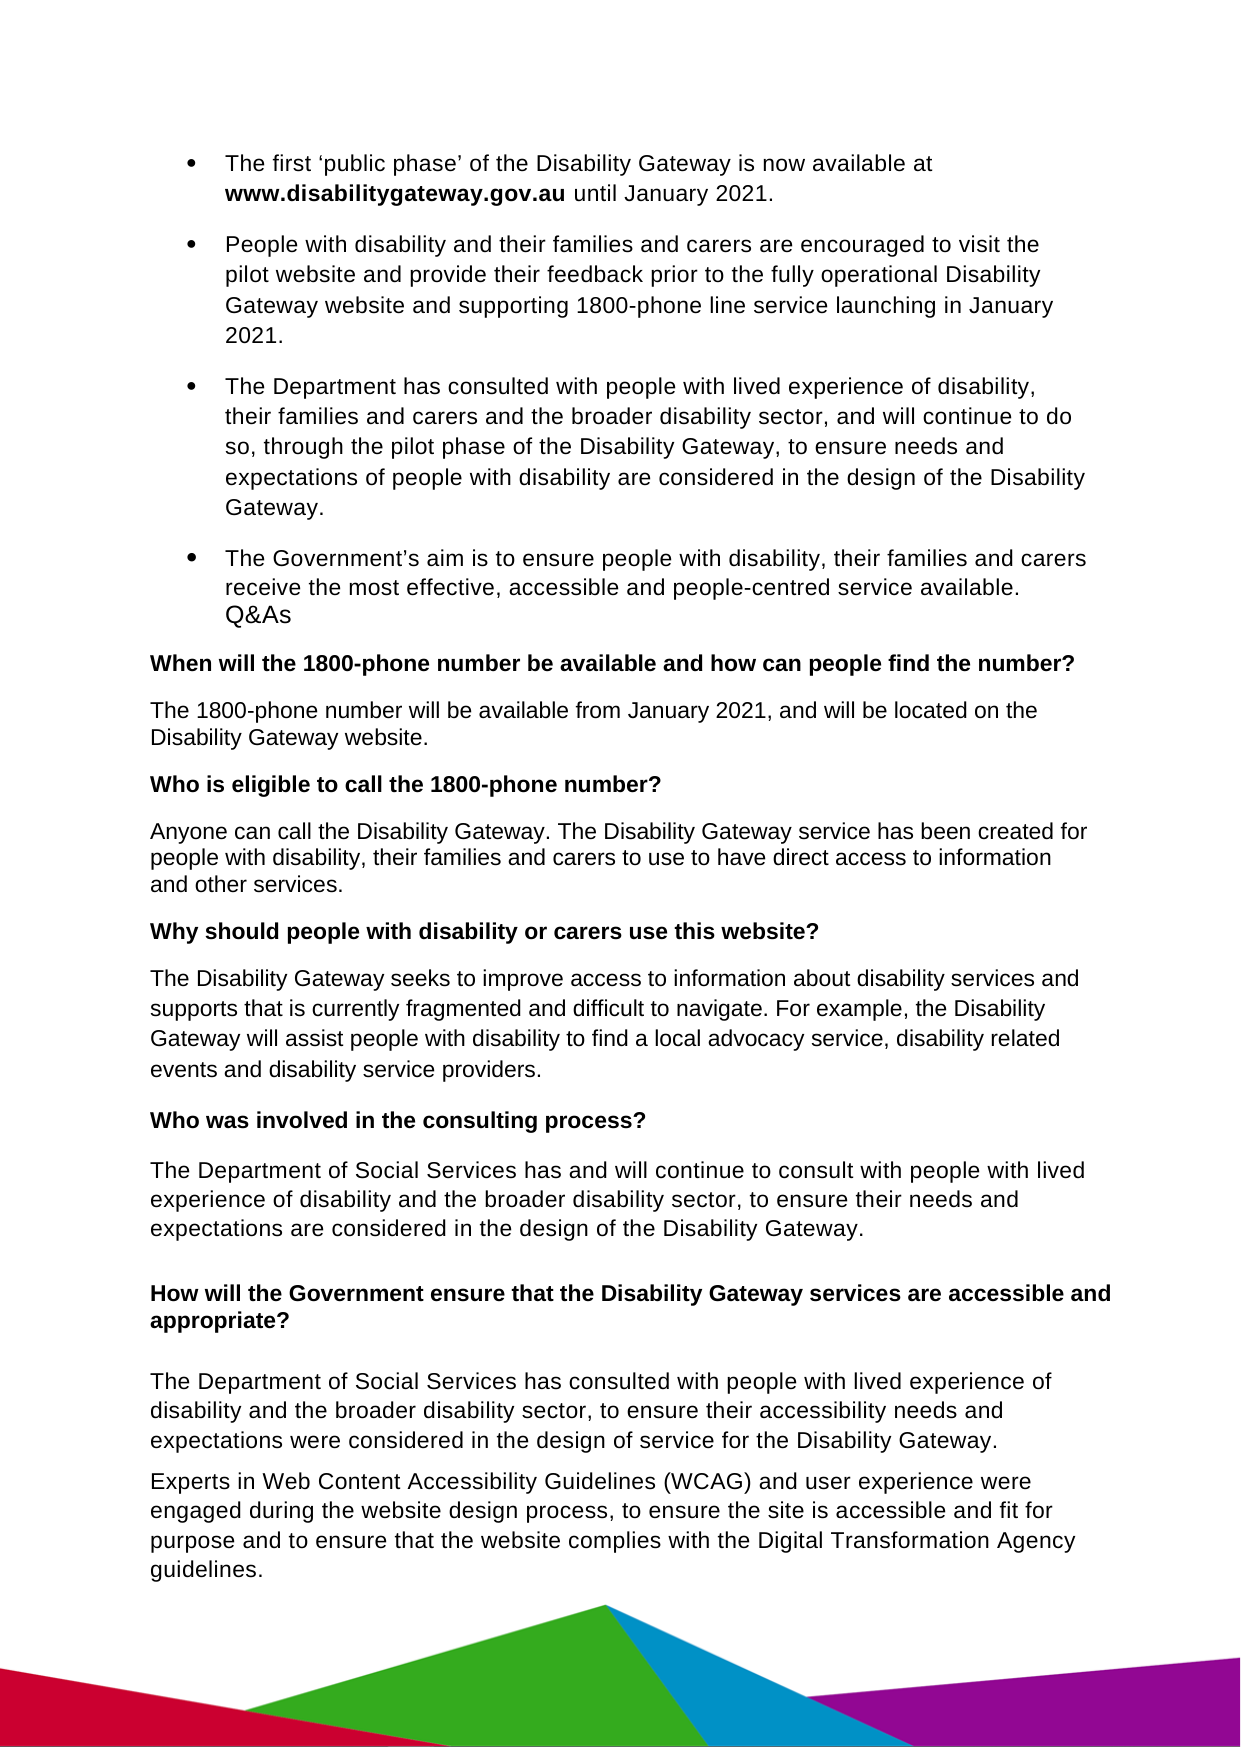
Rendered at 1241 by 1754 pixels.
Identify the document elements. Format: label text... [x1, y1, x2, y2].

text The 1800-phone number will be available from January 2021, and will be located on the Disability Gateway website. [150, 697, 1090, 750]
list Experts in Web Content Accessibility Guidelines (WCAG) and user experience were engaged during the website design process, to ensure the site is accessible and fit for purpose and to ensure that the website complies with the Digital Transformation Agency guidelines. [150, 1466, 1090, 1582]
text The Disability Gateway seeks to improve access to information about disability services and supports that is currently fragmented and difficult to navigate. For example, the Disability Gateway will assist people with disability to find a local advocacy service, disability related events and disability service providers. [150, 965, 1090, 1082]
text Who was involved in the consulting process? [150, 1107, 1090, 1133]
text How will the Government ensure that the Disability Gateway services are accessible and appropriate? [150, 1280, 1134, 1333]
picture [0, 1602, 1241, 1747]
text Who is eligible to call the 1800-phone number? [150, 771, 1090, 797]
text Why should people with disability or carers use this website? [150, 918, 1090, 944]
text Anyone can call the Disability Gateway. The Disability Gateway service has been created for people with disability, their families and carers to use to have direct access to information and other services. [150, 818, 1090, 897]
text When will the 1800-phone number be available and how can people find the number? [150, 650, 1090, 676]
list The Department has consulted with people with lived experience of disability, their families and carers and the broader disability sector, and will continue to do so, through the pilot phase of the Disability Gateway, to ensure needs and expectations of people with disability are considered in the design of the Disability Gateway. [187, 373, 1090, 520]
list The first ‘public phase’ of the Disability Gateway is now available at www.disabilitygateway.gov.au until January 2021. [187, 150, 1090, 207]
list The Department of Social Services has consulted with people with lived experience of disability and the broader disability sector, to ensure their accessibility needs and expectations were considered in the design of service for the Disability Gateway. [150, 1366, 1090, 1453]
list People with disability and their families and carers are encouraged to visit the pilot website and provide their feedback prior to the fully operational Disability Gateway website and supporting 1800-phone line service launching in January 2021. [187, 231, 1090, 348]
list The Department of Social Services has and will continue to consult with people with lived experience of disability and the broader disability sector, to ensure their needs and expectations are considered in the design of the Disability Gateway. [150, 1154, 1090, 1241]
list The Government’s aim is to ensure people with disability, their families and carers receive the most effective, accessible and people-centred service available. Q&As [187, 545, 1090, 629]
